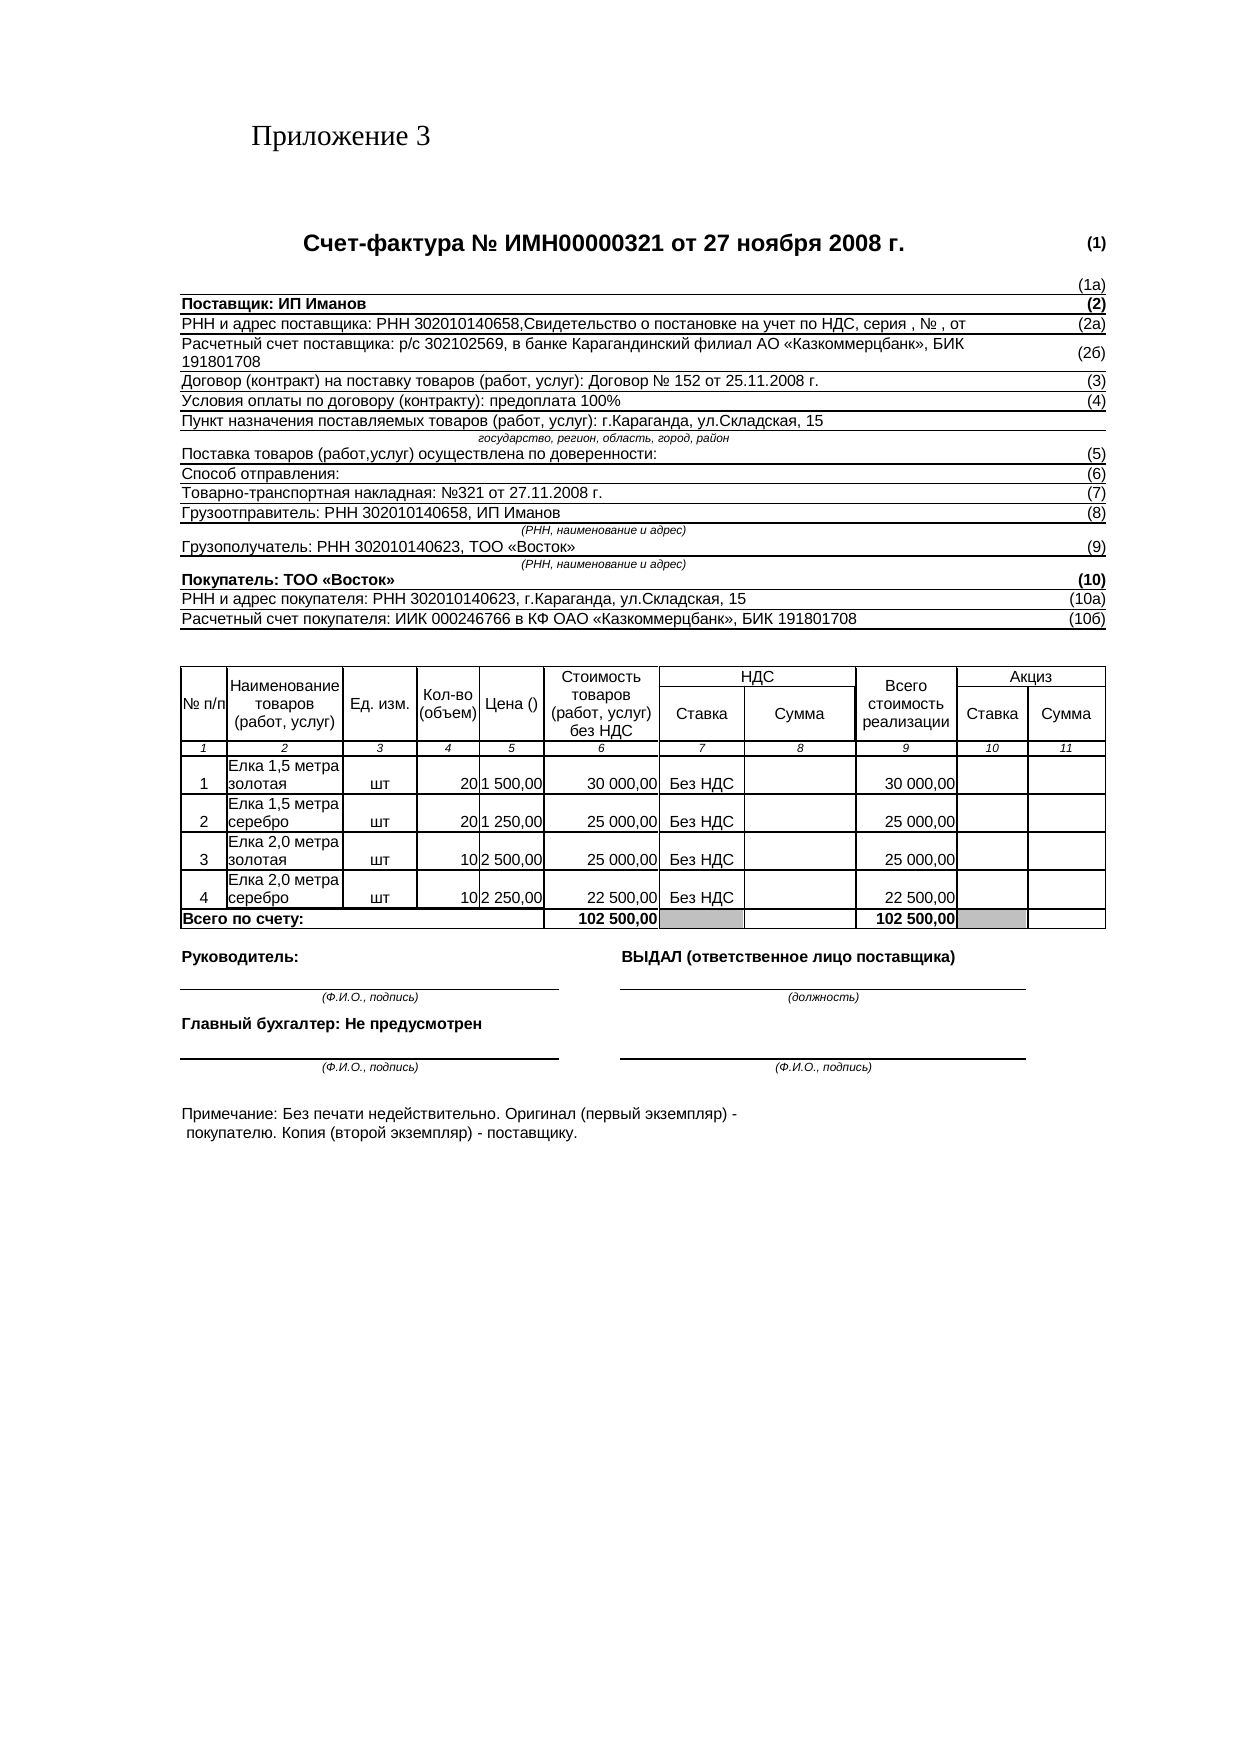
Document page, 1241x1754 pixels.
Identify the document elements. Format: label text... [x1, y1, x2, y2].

text Приложение 3 [177, 118, 1152, 152]
